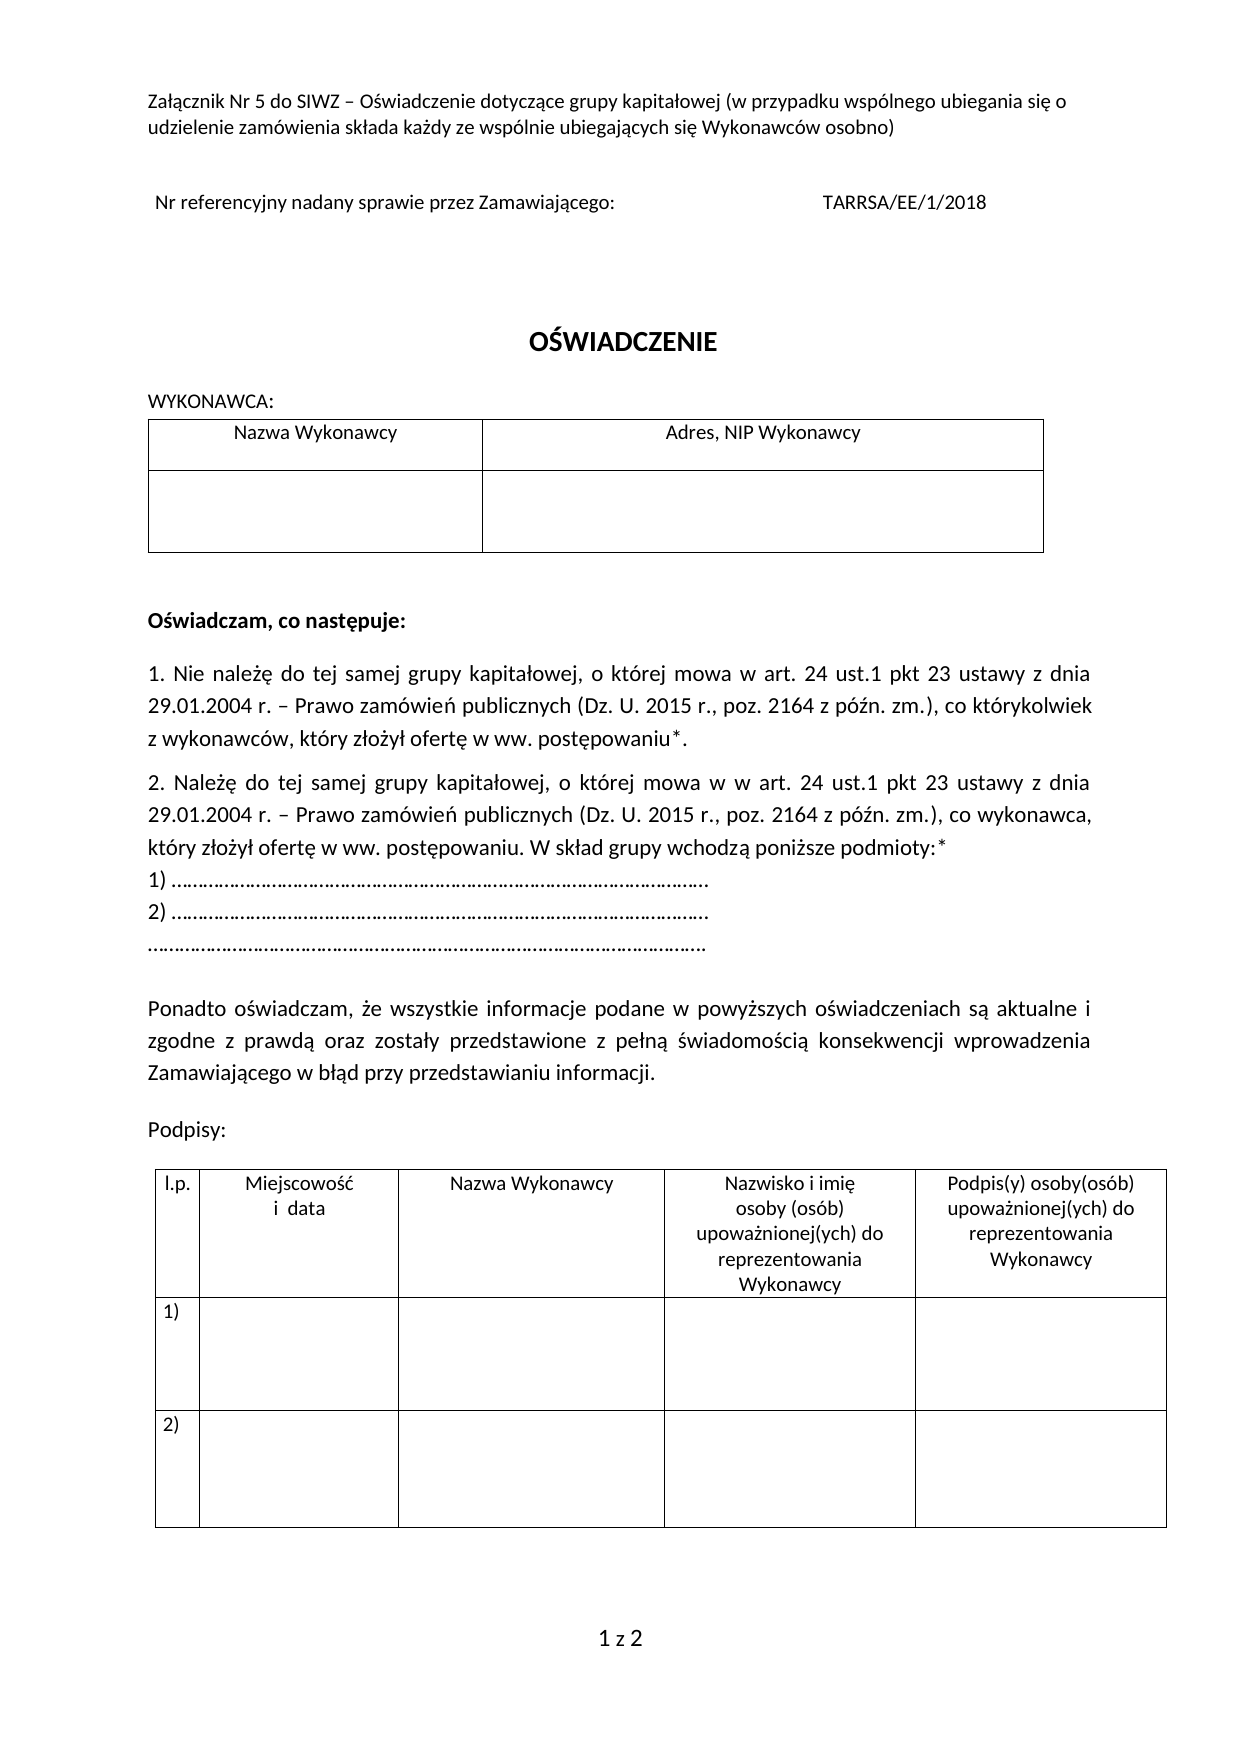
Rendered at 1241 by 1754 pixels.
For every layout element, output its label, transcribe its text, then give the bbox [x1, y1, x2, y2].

list OŚWIADCZENIE [148, 323, 1093, 358]
table_cell [399, 1411, 664, 1527]
table_cell [200, 1298, 398, 1410]
table_cell 2) [156, 1411, 199, 1527]
text ……………………………………………………………………………………………. [148, 929, 1093, 957]
table_header l.p. [156, 1170, 199, 1297]
table_header Nr referencyjny nadany sprawie przez Zamawiającego: TARRSA/EE/1/2018 [148, 190, 1100, 226]
table_cell [483, 471, 1043, 552]
table_header Nazwisko i imię osoby (osób) upoważnionej(ych) do reprezentowania Wykonawcy [665, 1170, 915, 1297]
table_cell [665, 1411, 915, 1527]
table_cell [916, 1298, 1166, 1410]
text Oświadczam, co następuje: [148, 606, 1093, 634]
table_cell [916, 1411, 1166, 1527]
table_header Nazwa Wykonawcy [149, 420, 482, 469]
subtitle Załącznik Nr 5 do SIWZ – Oświadczenie dotyczące grupy kapitałowej (w przypadku wspólnego ubiegania się o udzielenie zamówienia składa każdy ze wspólnie ubiegających się Wykonawców osobno) [148, 89, 1093, 139]
table_cell 1) [156, 1298, 199, 1410]
table_cell [665, 1298, 915, 1410]
text 2. Należę do tej samej grupy kapitałowej, o której mowa w w art. 24 ust.1 pkt 23 ustawy z dnia 29.01.2004 r. – Prawo zamówień publicznych (Dz. U. 2015 r., poz. 2164 z późn. zm.), co wykonawca, który złożył ofertę w ww. postępowaniu. W skład grupy wchodzą poniższe podmioty:* [148, 768, 1093, 861]
text Podpisy: [148, 1116, 1093, 1144]
text WYKONAWCA: [148, 386, 1093, 414]
table_header Adres, NIP Wykonawcy [483, 420, 1043, 469]
table_cell [149, 471, 482, 552]
text 1. Nie należę do tej samej grupy kapitałowej, o której mowa w art. 24 ust.1 pkt 23 ustawy z dnia 29.01.2004 r. – Prawo zamówień publicznych (Dz. U. 2015 r., poz. 2164 z późn. zm.), co którykolwiek z wykonawców, który złożył ofertę w ww. postępowaniu*. [148, 659, 1093, 752]
text Ponadto oświadczam, że wszystkie informacje podane w powyższych oświadczeniach są aktualne i zgodne z prawdą oraz zostały przedstawione z pełną świadomością konsekwencji wprowadzenia Zamawiającego w błąd przy przedstawianiu informacji. [148, 994, 1093, 1086]
table_cell [399, 1298, 664, 1410]
table_header Nazwa Wykonawcy [399, 1170, 664, 1297]
table_cell [200, 1411, 398, 1527]
text 2) ………………………………………………………………………………………… [148, 897, 1093, 925]
text 1) ………………………………………………………………………………………… [148, 865, 1093, 893]
table_header Miejscowość i data [200, 1170, 398, 1297]
table_header Podpis(y) osoby(osób) upoważnionej(ych) do reprezentowania Wykonawcy [916, 1170, 1166, 1297]
